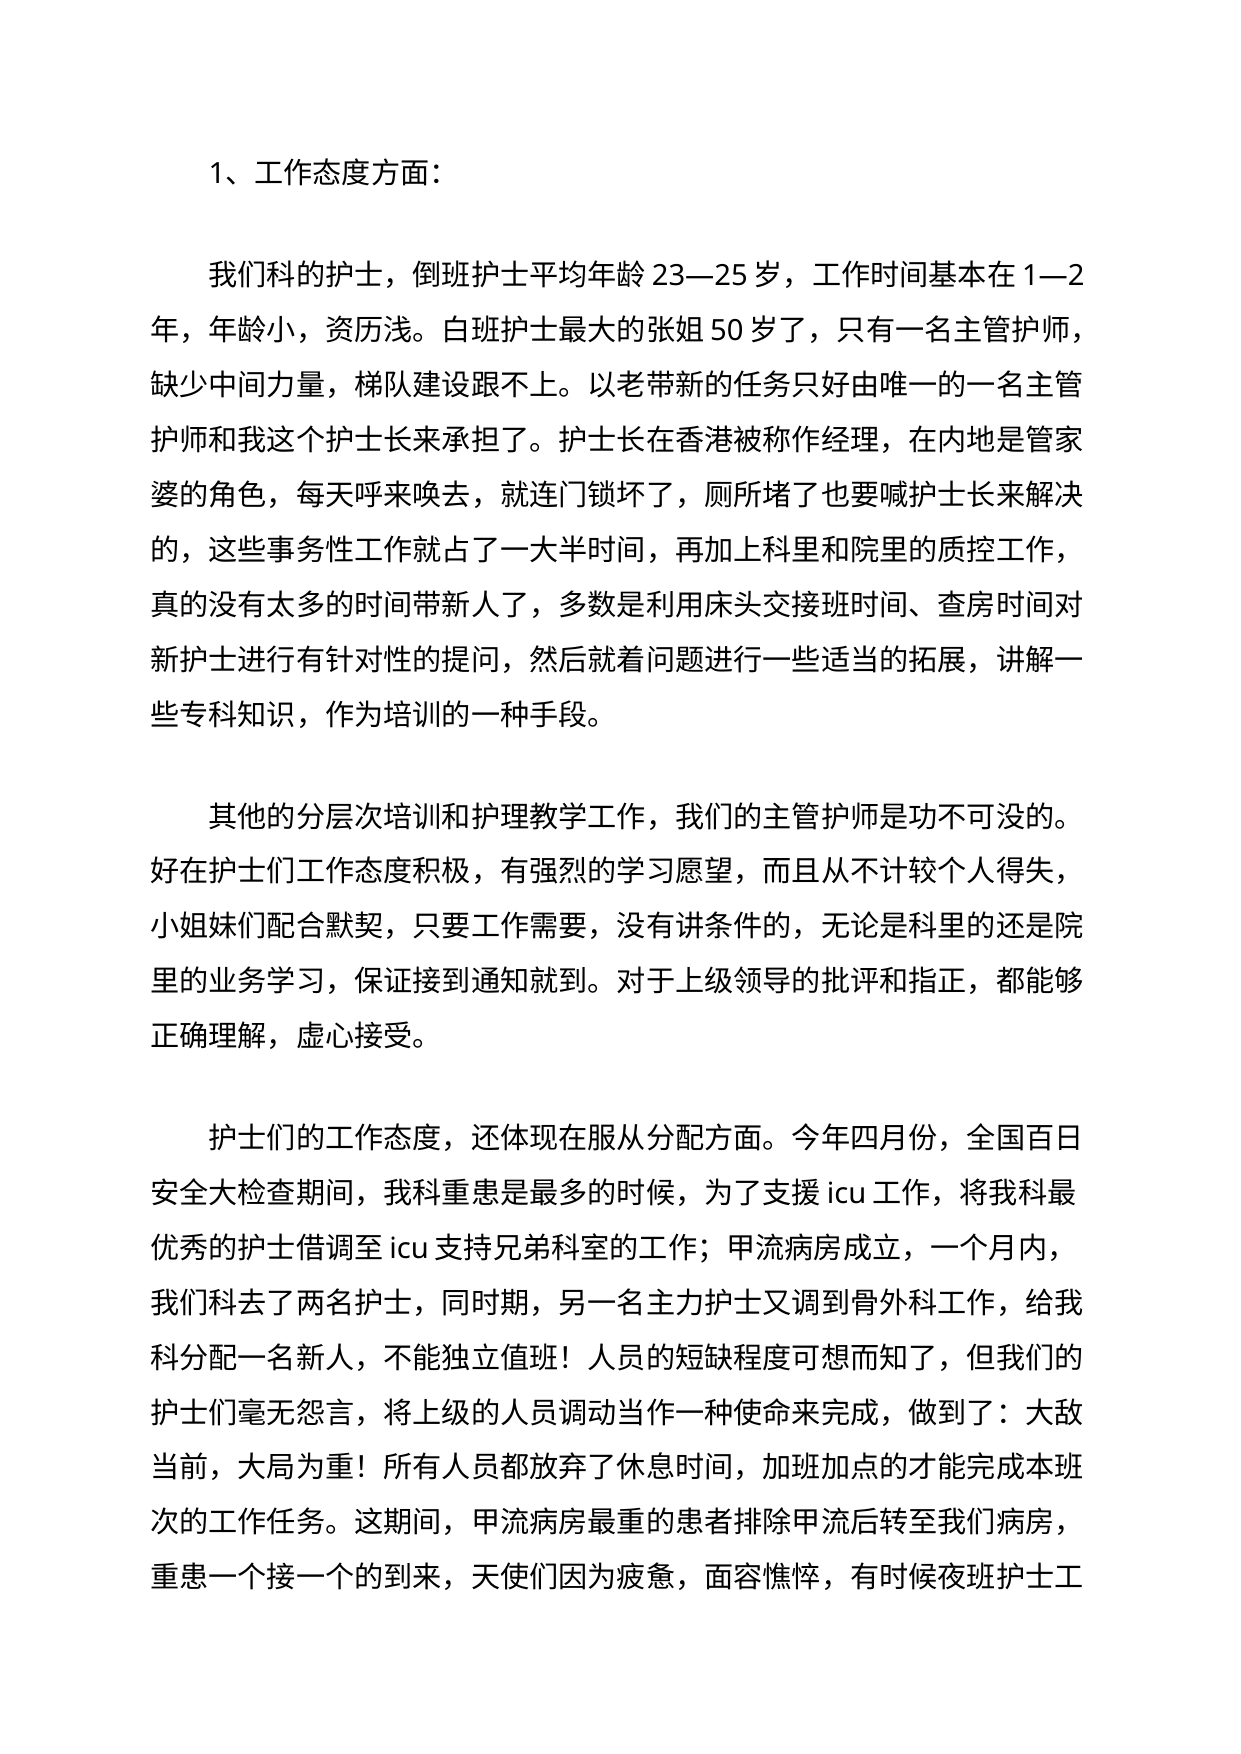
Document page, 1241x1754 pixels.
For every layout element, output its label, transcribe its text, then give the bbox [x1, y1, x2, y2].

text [150, 1114, 1090, 1596]
text 其他的分层次培训和护理教学工作，我们的主管护师是功不可没的。好在护士们工作态度积极，有强烈的学习愿望，而且从不计较个人得失，小姐妹们配合默契，只要工作需要，没有讲条件的，无论是科里的还是院里的业务学习，保证接到通知就到。对于上级领导的批评和指正，都能够正确理解，虚心接受。 [150, 793, 1090, 1055]
text 1、工作态度方面： [150, 150, 1090, 192]
text 我们科的护士，倒班护士平均年龄23—25岁，工作时间基本在1—2年，年龄小，资历浅。白班护士最大的张姐50岁了，只有一名主管护师，缺少中间力量，梯队建设跟不上。以老带新的任务只好由唯一的一名主管护师和我这个护士长来承担了。护士长在香港被称作经理，在内地是管家婆的角色，每天呼来唤去，就连门锁坏了，厕所堵了也要喊护士长来解决的，这些事务性工作就占了一大半时间，再加上科里和院里的质控工作，真的没有太多的时间带新人了，多数是利用床头交接班时间、查房时间对新护士进行有针对性的提问，然后就着问题进行一些适当的拓展，讲解一些专科知识，作为培训的一种手段。 [150, 252, 1090, 734]
